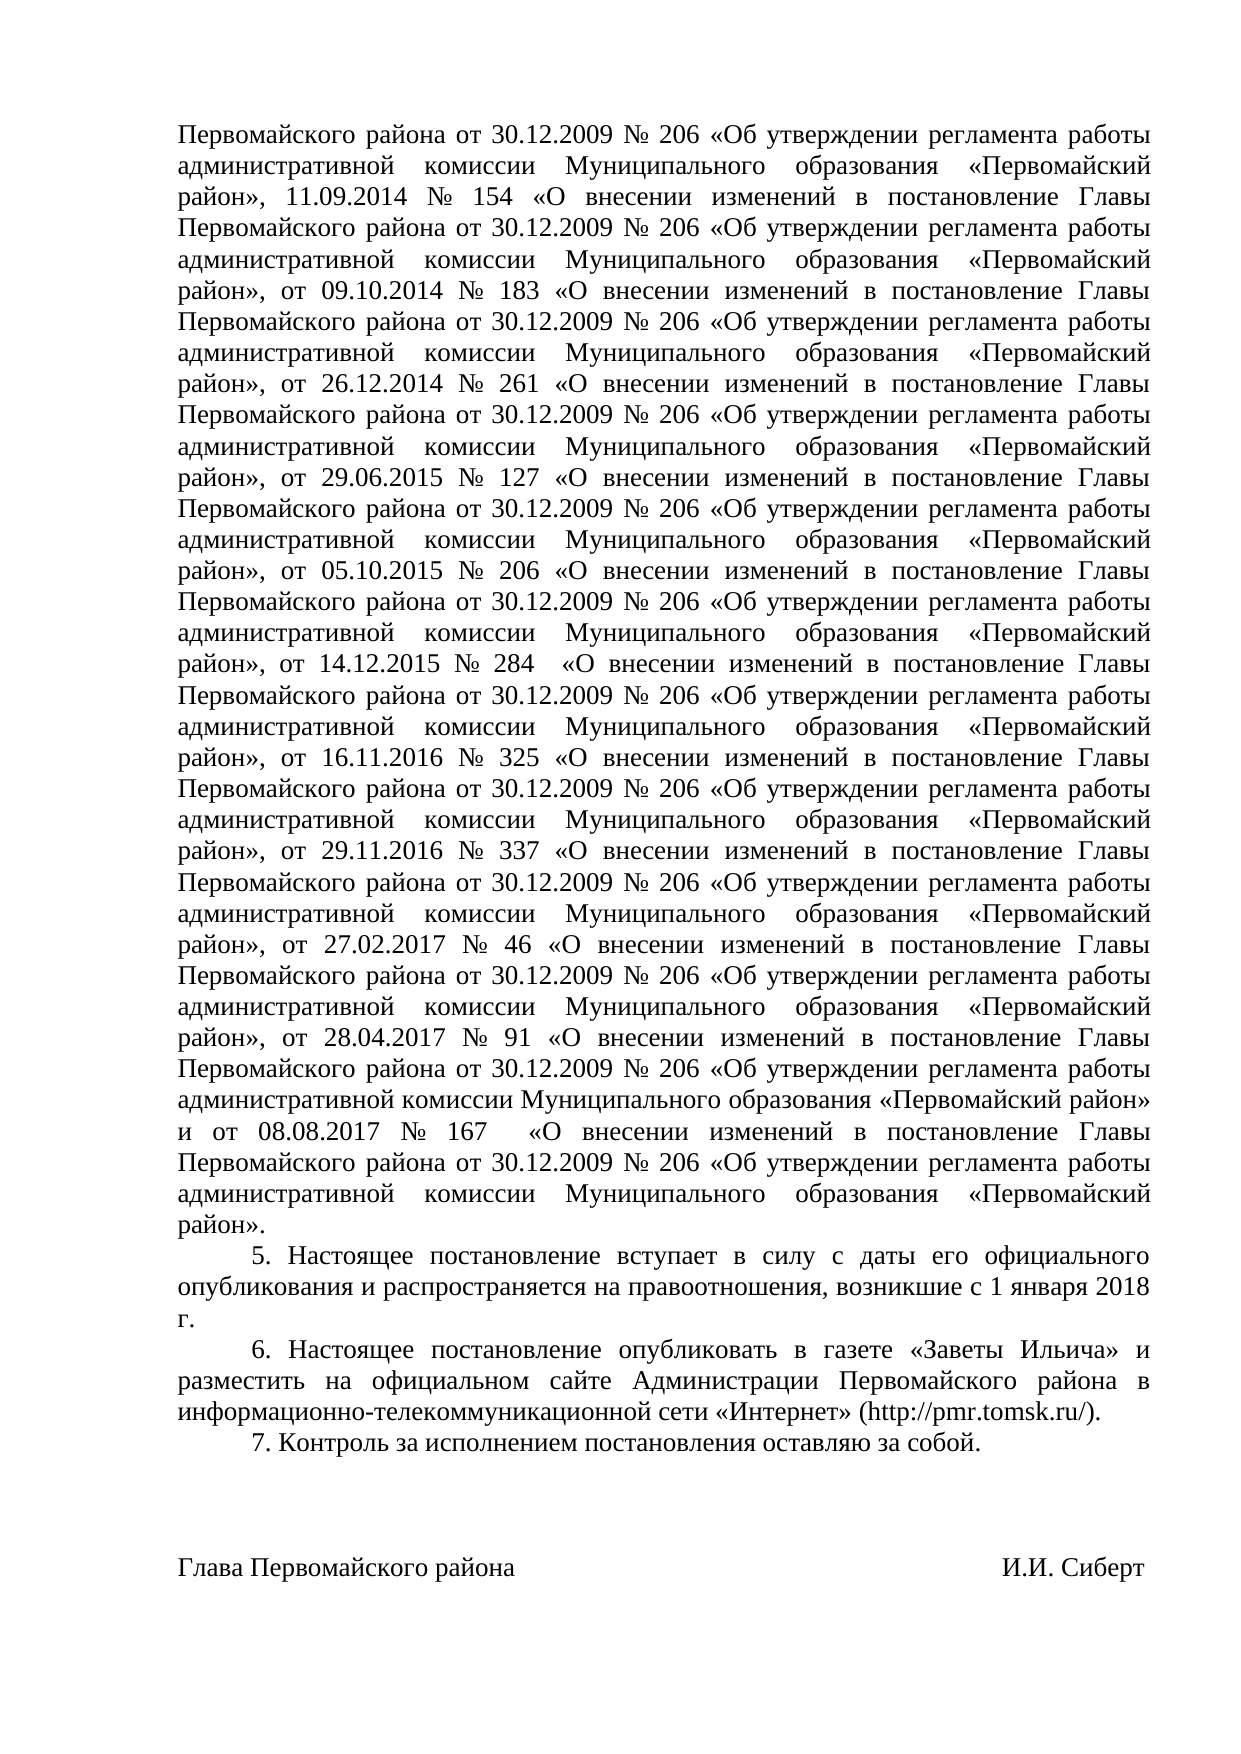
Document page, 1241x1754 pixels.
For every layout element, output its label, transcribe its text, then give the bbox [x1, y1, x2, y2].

text 6. Настоящее постановление опубликовать в газете «Заветы Ильича» и разместить на официальном сайте Администрации Первомайского района в информационно-телекоммуникационной сети «Интернет» (http://pmr.tomsk.ru/). [177, 1333, 1152, 1426]
text 7. Контроль за исполнением постановления оставляю за собой. [177, 1426, 1152, 1457]
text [177, 118, 1152, 1239]
text Глава Первомайского района И.И. Сиберт [177, 1551, 1152, 1582]
text 5. Настоящее постановление вступает в силу с даты его официального опубликования и распространяется на правоотношения, возникшие с 1 января 2018 г. [177, 1239, 1152, 1333]
